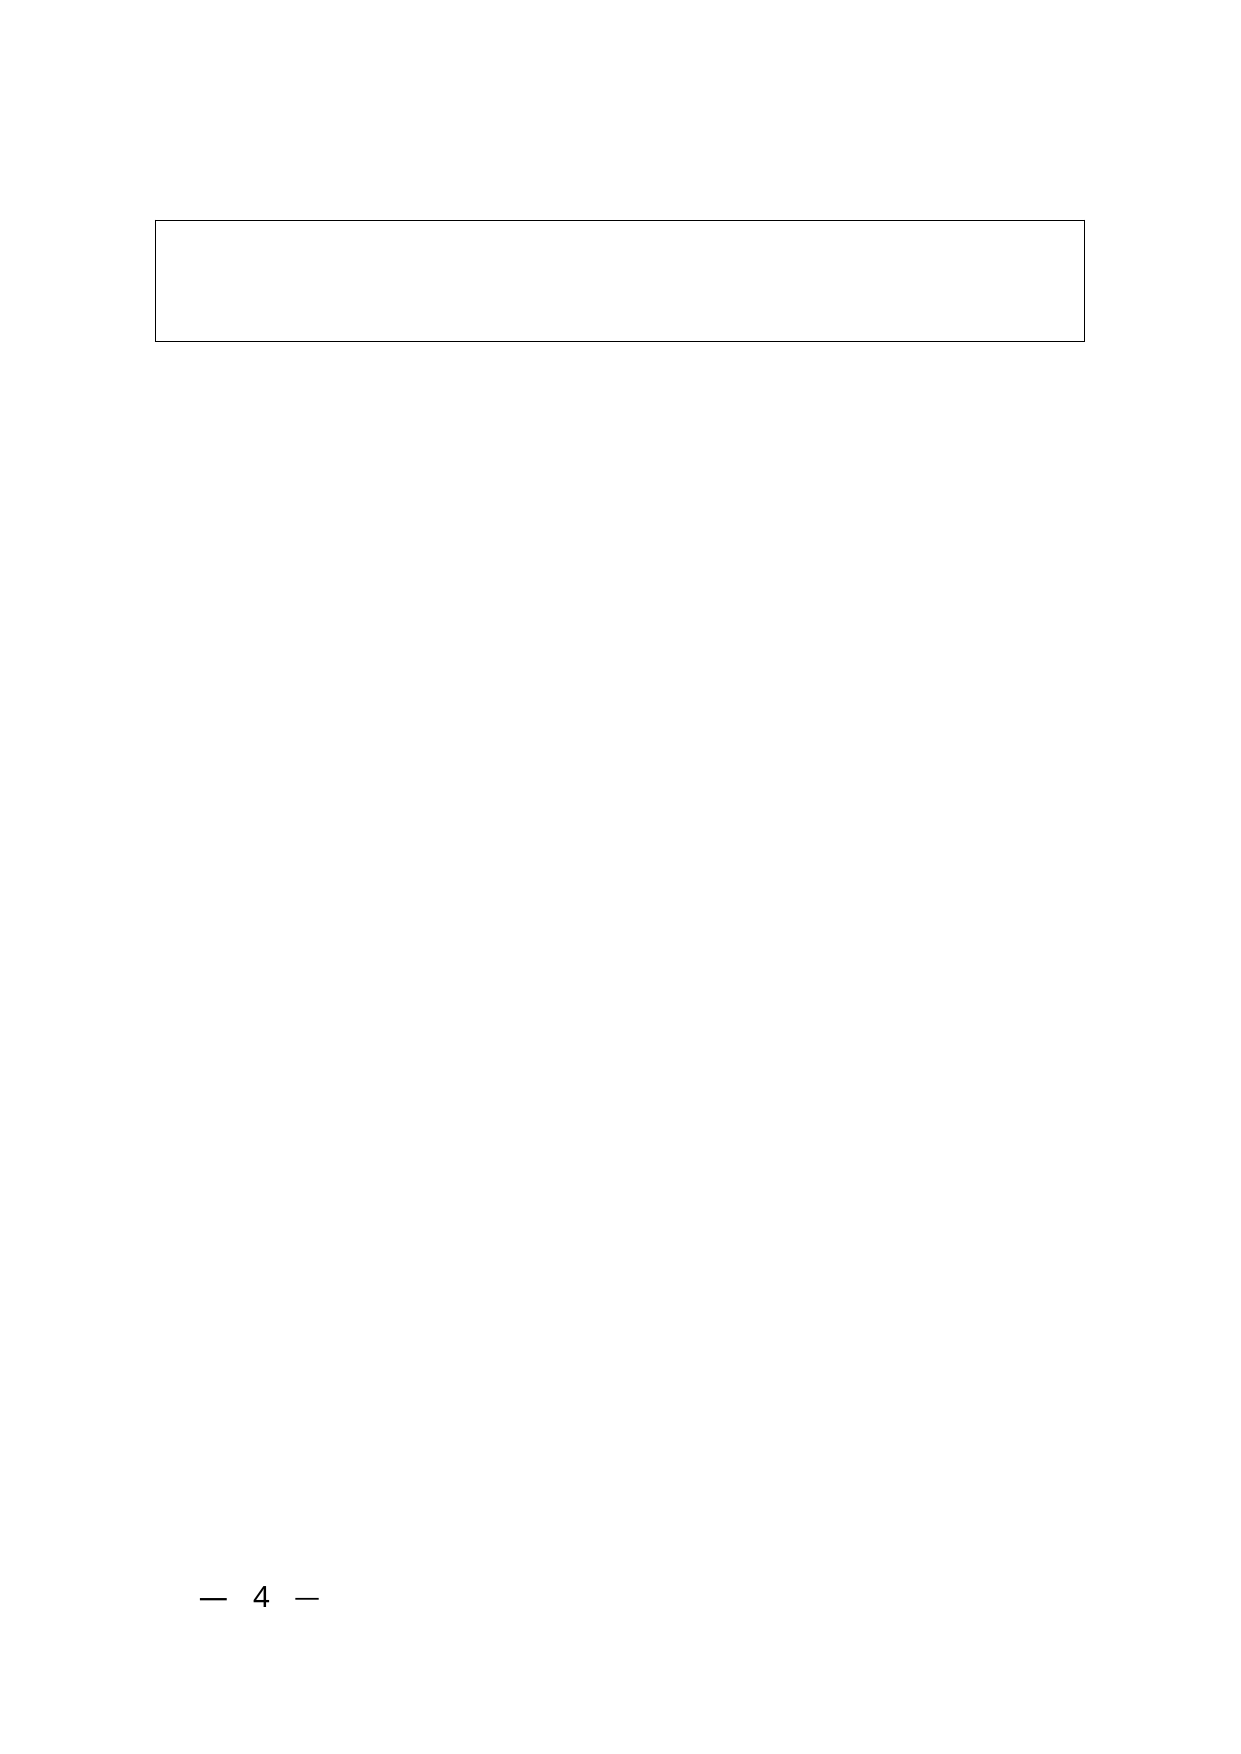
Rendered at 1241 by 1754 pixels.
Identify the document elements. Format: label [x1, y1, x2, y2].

table_header [156, 221, 1084, 341]
